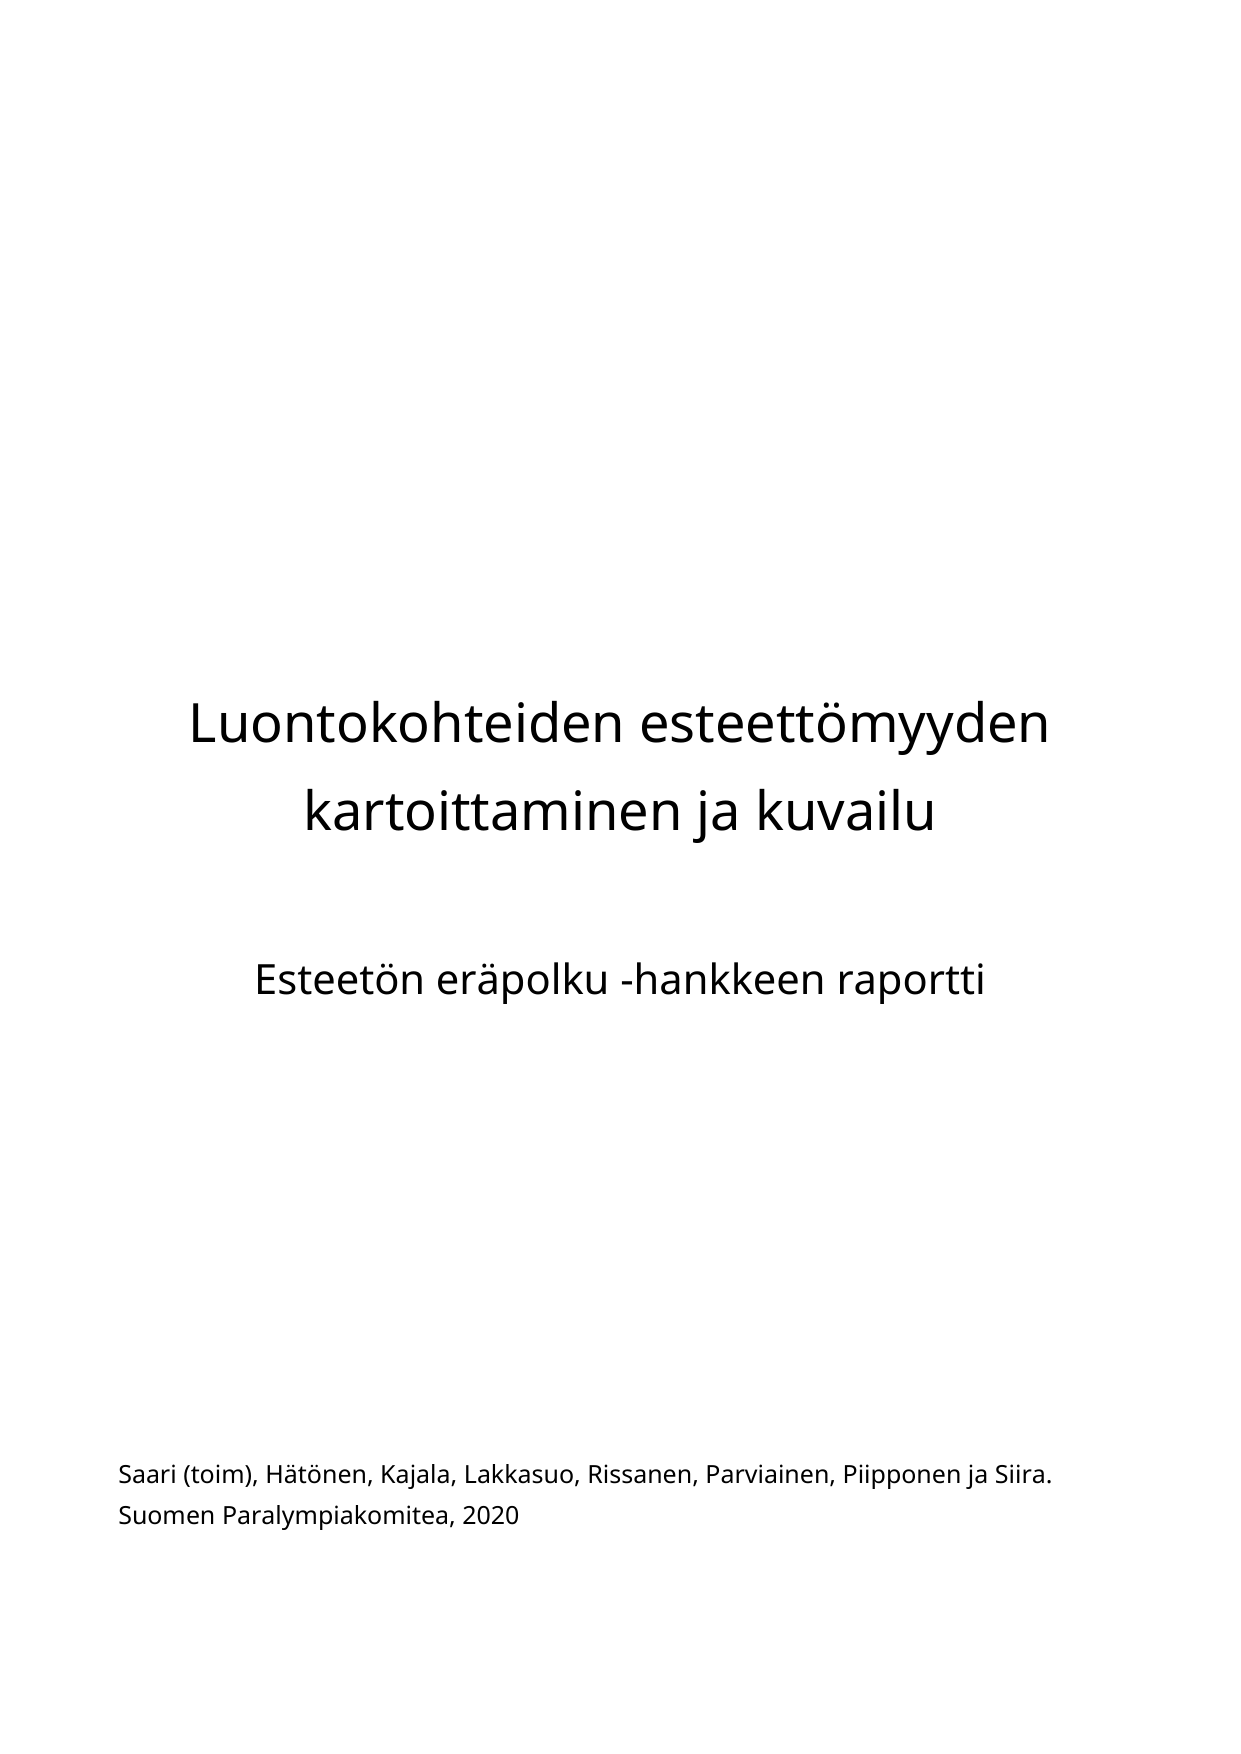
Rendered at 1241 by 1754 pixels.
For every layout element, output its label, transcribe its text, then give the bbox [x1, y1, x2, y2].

text Suomen Paralympiakomitea, 2020 [118, 1498, 1122, 1532]
text Saari (toim), Hätönen, Kajala, Lakkasuo, Rissanen, Parviainen, Piipponen ja Siira. [118, 1457, 1122, 1491]
text kartoittaminen ja kuvailu [118, 773, 1122, 846]
text Luontokohteiden esteettömyyden [118, 684, 1122, 758]
text Esteetön eräpolku -hankkeen raportti [118, 949, 1122, 1006]
